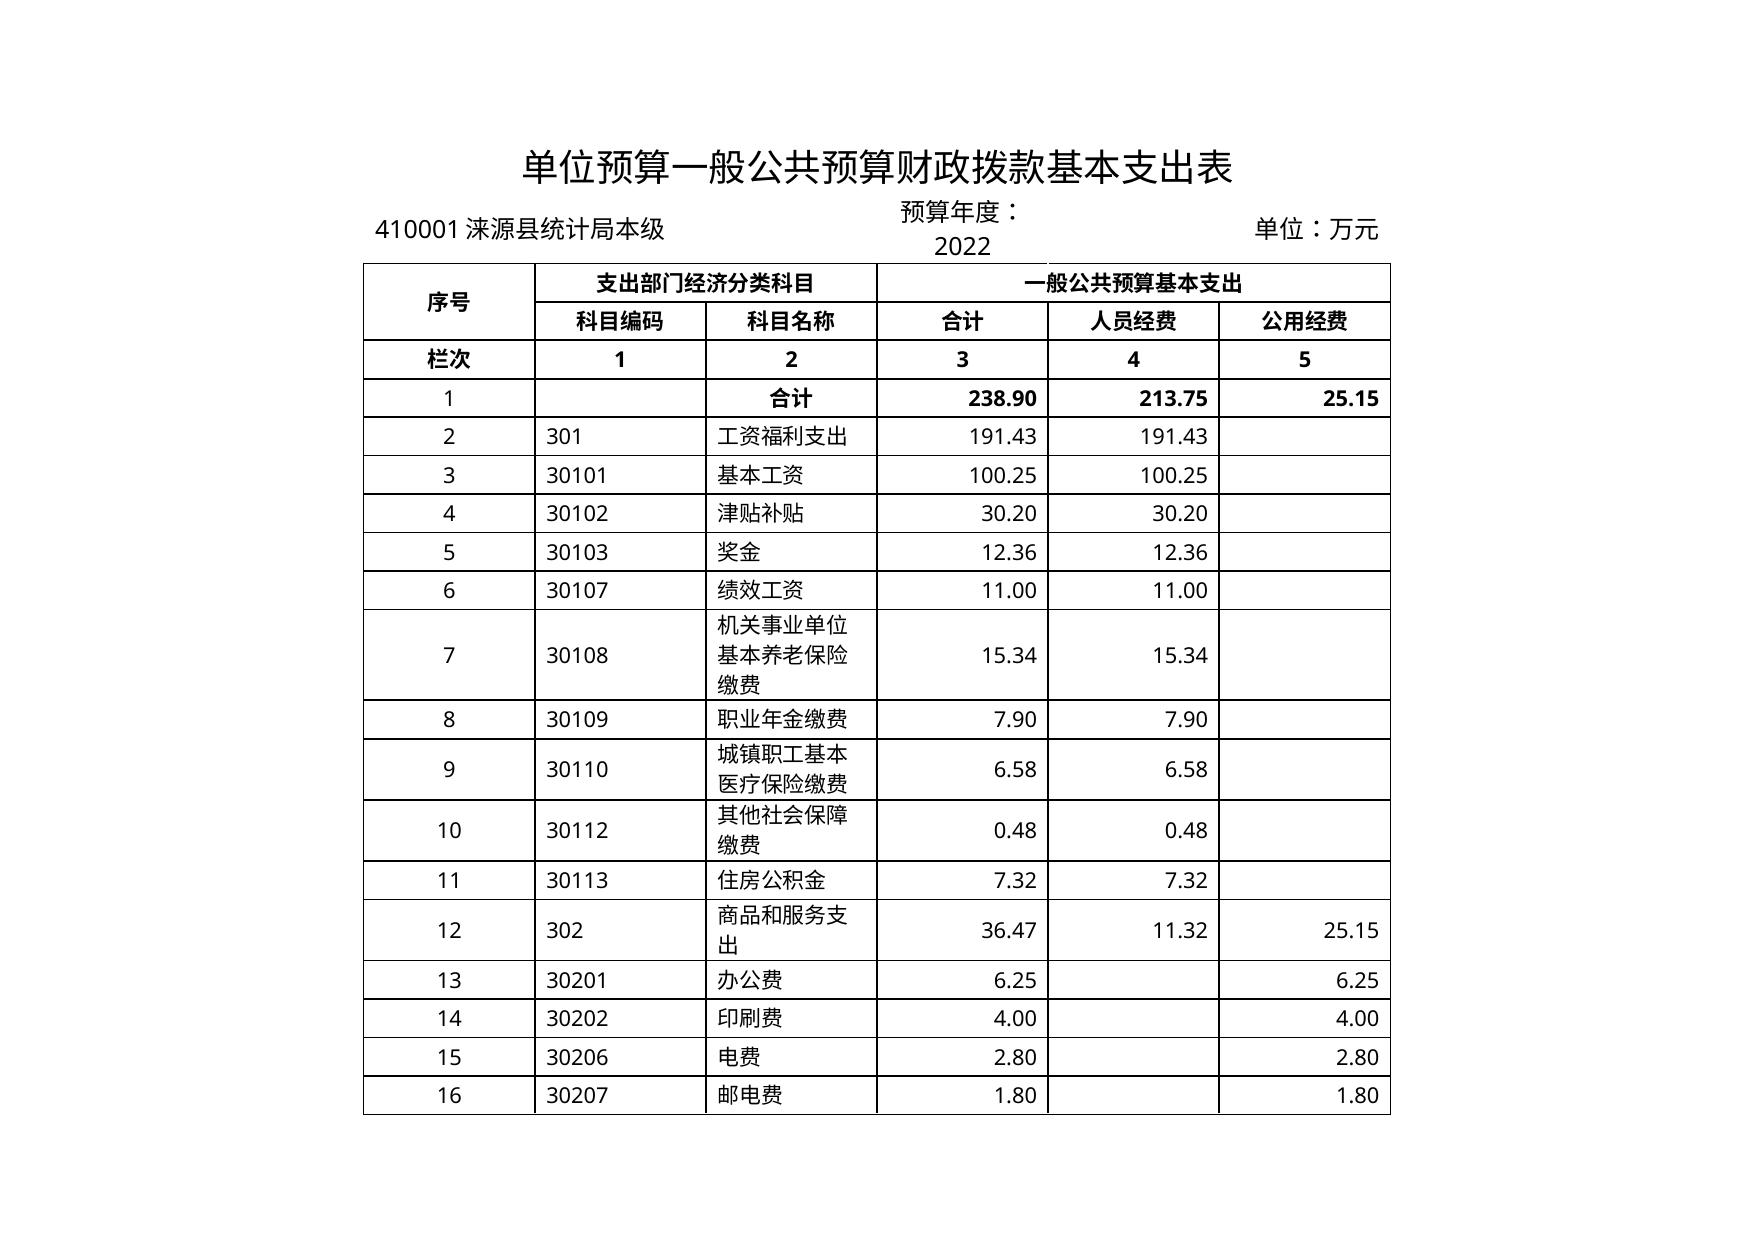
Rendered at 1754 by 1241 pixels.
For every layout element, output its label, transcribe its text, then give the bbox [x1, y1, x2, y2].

table_cell [1049, 961, 1218, 998]
table_cell [1049, 1077, 1218, 1113]
table_cell 15.34 [878, 610, 1047, 699]
table_cell 奖金 [707, 533, 876, 570]
table_cell 5 [364, 533, 534, 570]
table_header 单位：万元 [1049, 195, 1390, 262]
table_cell 科目名称 [707, 303, 876, 339]
table_cell 城镇职工基本医疗保险缴费 [707, 740, 876, 799]
table_cell 5 [1220, 341, 1390, 378]
table_header 410001涞源县统计局本级 [364, 195, 876, 262]
table_cell [1220, 862, 1390, 898]
table_cell 住房公积金 [707, 862, 876, 898]
table_cell 合计 [707, 380, 876, 416]
table_cell 30103 [536, 533, 705, 570]
table_cell [1220, 495, 1390, 532]
table_cell 基本工资 [707, 456, 876, 493]
table_cell 11.00 [1049, 572, 1218, 608]
table_cell 25.15 [1220, 900, 1390, 960]
table_cell 合计 [878, 303, 1047, 339]
table_cell 人员经费 [1049, 303, 1218, 339]
table_cell 11.00 [878, 572, 1047, 608]
table_cell 科目编码 [536, 303, 705, 339]
table_cell [1220, 456, 1390, 493]
table_cell [1220, 740, 1390, 799]
table_cell 2.80 [1220, 1038, 1390, 1075]
table_cell 30102 [536, 495, 705, 532]
table_cell 16 [364, 1077, 534, 1113]
table_cell 30110 [536, 740, 705, 799]
table_cell 30202 [536, 1000, 705, 1037]
table_cell 一般公共预算基本支出 [878, 264, 1390, 301]
table_cell 2.80 [878, 1038, 1047, 1075]
table_cell 商品和服务支出 [707, 900, 876, 960]
table_cell 7.32 [1049, 862, 1218, 898]
table_cell 30207 [536, 1077, 705, 1113]
table_cell 301 [536, 418, 705, 455]
table_cell 2 [707, 341, 876, 378]
table_cell 25.15 [1220, 380, 1390, 416]
table_cell 238.90 [878, 380, 1047, 416]
table_cell 14 [364, 1000, 534, 1037]
table_cell 栏次 [364, 341, 534, 378]
table_cell 30101 [536, 456, 705, 493]
table_cell [1049, 1038, 1218, 1075]
table_cell [536, 380, 705, 416]
table_cell 4 [1049, 341, 1218, 378]
table_cell 100.25 [878, 456, 1047, 493]
table_cell 7.90 [878, 701, 1047, 738]
table_cell 序号 [364, 264, 534, 339]
table_cell 302 [536, 900, 705, 960]
table_cell 其他社会保障缴费 [707, 801, 876, 860]
table_cell 30206 [536, 1038, 705, 1075]
table_cell 11 [364, 862, 534, 898]
table_cell 30.20 [1049, 495, 1218, 532]
table_cell 4.00 [1220, 1000, 1390, 1037]
table_cell 4 [364, 495, 534, 532]
table_cell 电费 [707, 1038, 876, 1075]
table_cell 0.48 [1049, 801, 1218, 860]
table_cell 邮电费 [707, 1077, 876, 1113]
table_cell 4.00 [878, 1000, 1047, 1037]
table_cell 11.32 [1049, 900, 1218, 960]
table_cell 13 [364, 961, 534, 998]
table_cell 办公费 [707, 961, 876, 998]
table_cell 1 [364, 380, 534, 416]
table_cell 7.32 [878, 862, 1047, 898]
table_cell [1220, 418, 1390, 455]
table_cell 支出部门经济分类科目 [536, 264, 876, 301]
table_cell 6.58 [878, 740, 1047, 799]
table_cell 1.80 [878, 1077, 1047, 1113]
table_cell 10 [364, 801, 534, 860]
table_cell 7 [364, 610, 534, 699]
table_cell 30107 [536, 572, 705, 608]
table_cell 15 [364, 1038, 534, 1075]
table_cell 30201 [536, 961, 705, 998]
table_cell 8 [364, 701, 534, 738]
table_cell [1220, 533, 1390, 570]
table_cell 7.90 [1049, 701, 1218, 738]
table_cell [1220, 801, 1390, 860]
table_cell 0.48 [878, 801, 1047, 860]
table_cell 工资福利支出 [707, 418, 876, 455]
table_cell 2 [364, 418, 534, 455]
table_cell 1.80 [1220, 1077, 1390, 1113]
table_cell 6 [364, 572, 534, 608]
table_cell 印刷费 [707, 1000, 876, 1037]
table_cell 6.25 [878, 961, 1047, 998]
table_cell 6.25 [1220, 961, 1390, 998]
table_cell 9 [364, 740, 534, 799]
table_cell [1049, 1000, 1218, 1037]
table_cell 213.75 [1049, 380, 1218, 416]
table_cell 1 [536, 341, 705, 378]
table_cell 12.36 [878, 533, 1047, 570]
table_cell 15.34 [1049, 610, 1218, 699]
table_cell 津贴补贴 [707, 495, 876, 532]
table_cell 30113 [536, 862, 705, 898]
table_cell 191.43 [1049, 418, 1218, 455]
table_cell 6.58 [1049, 740, 1218, 799]
table_cell 3 [878, 341, 1047, 378]
table_cell 3 [364, 456, 534, 493]
table_cell [1220, 610, 1390, 699]
table_cell [1220, 572, 1390, 608]
table_cell [1220, 701, 1390, 738]
table_cell 机关事业单位基本养老保险缴费 [707, 610, 876, 699]
table_cell 绩效工资 [707, 572, 876, 608]
table_cell 30108 [536, 610, 705, 699]
table_header 预算年度：2022 [878, 195, 1047, 262]
table_cell 100.25 [1049, 456, 1218, 493]
text 单位预算一般公共预算财政拨款基本支出表 [106, 142, 1648, 193]
table_cell 12 [364, 900, 534, 960]
table_cell 36.47 [878, 900, 1047, 960]
table_cell 公用经费 [1220, 303, 1390, 339]
table_cell 30.20 [878, 495, 1047, 532]
table_cell 191.43 [878, 418, 1047, 455]
table_cell 职业年金缴费 [707, 701, 876, 738]
table_cell 12.36 [1049, 533, 1218, 570]
table_cell 30109 [536, 701, 705, 738]
table_cell 30112 [536, 801, 705, 860]
